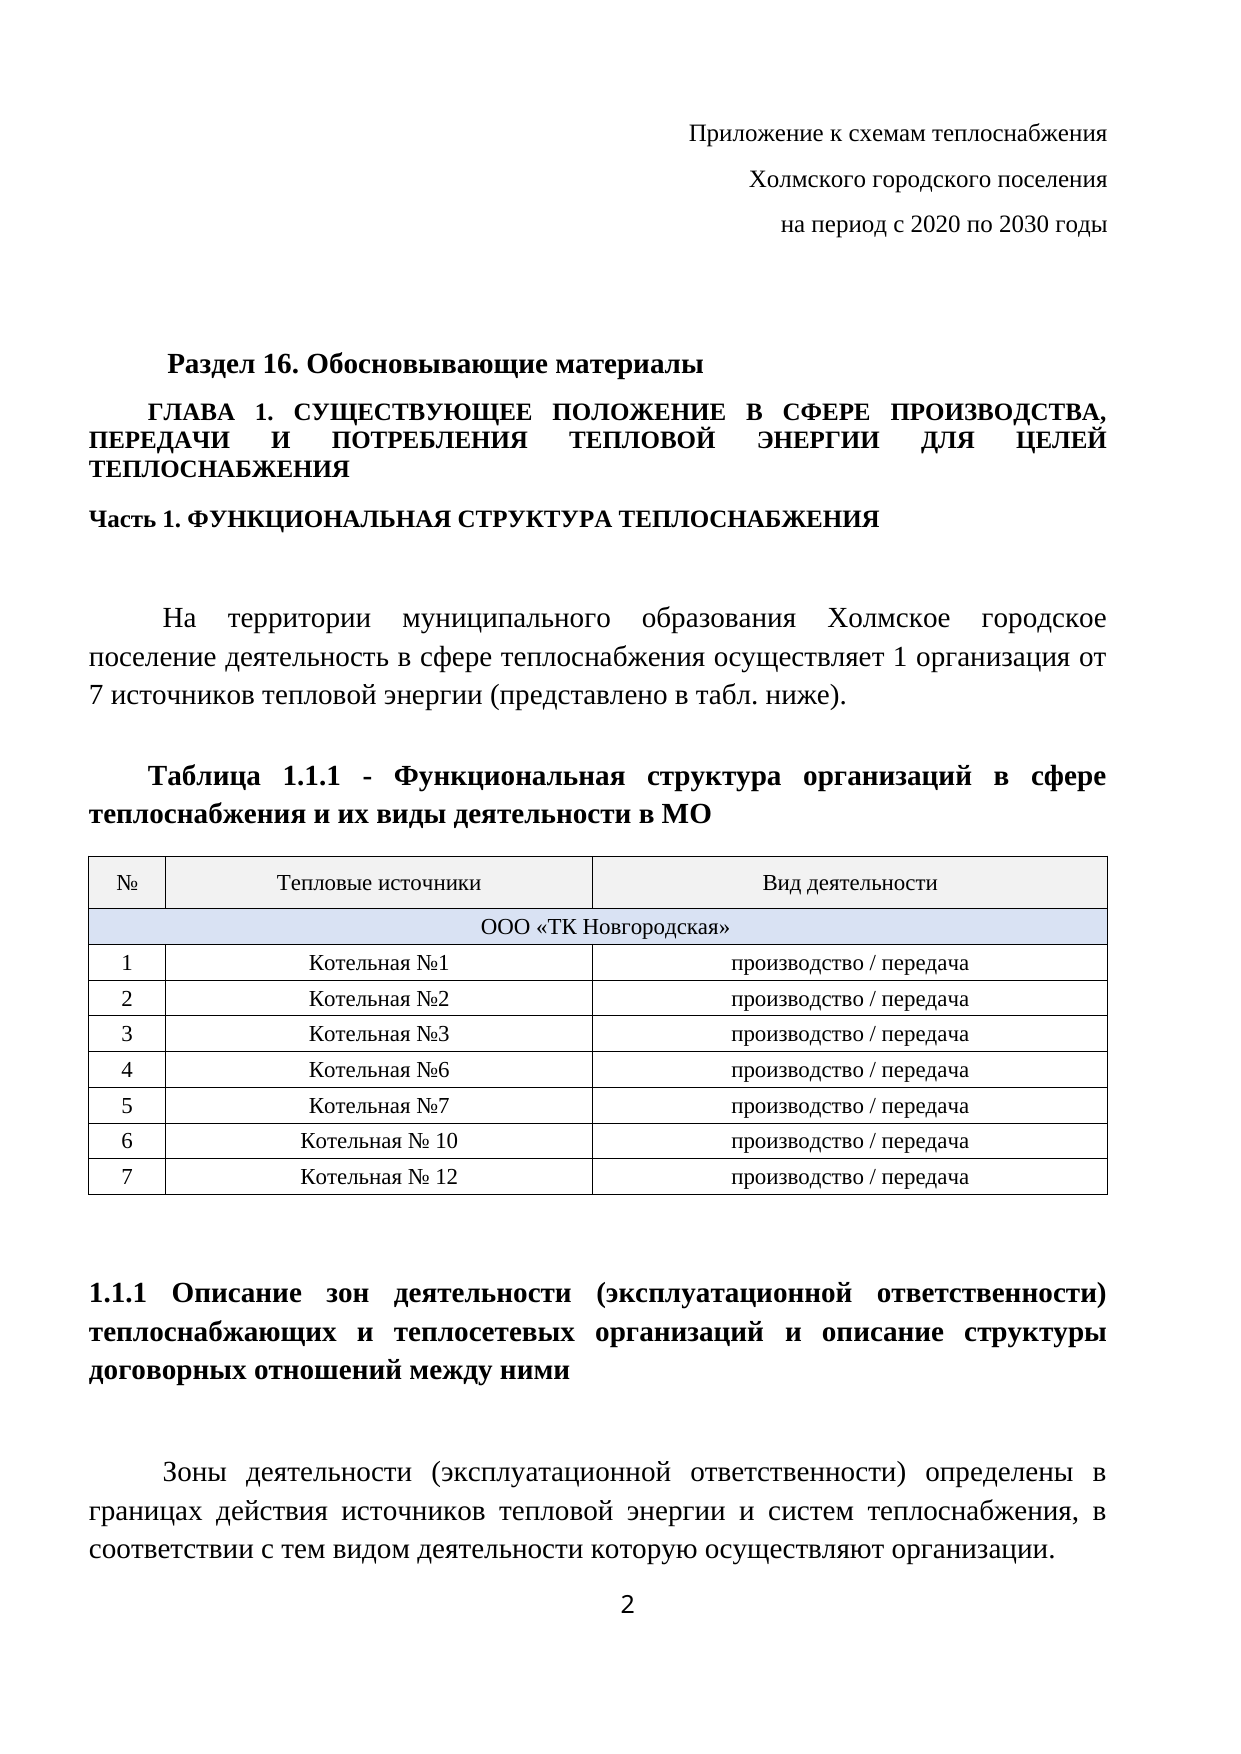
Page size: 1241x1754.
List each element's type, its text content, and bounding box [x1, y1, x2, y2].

text на период с 2020 по 2030 годы [89, 209, 1107, 238]
table_cell 1 [89, 945, 165, 979]
table_cell производство / передача [593, 945, 1107, 979]
table_cell производство / передача [593, 1124, 1107, 1158]
table_header Вид деятельности [593, 857, 1107, 908]
subtitle 1.1.1 Описание зон деятельности (эксплуатационной ответственности) теплоснабжающих и теплосетевых организаций и описание структуры договорных отношений между ними [89, 1275, 1107, 1386]
table_cell Котельная №2 [166, 981, 592, 1015]
text Приложение к схемам теплоснабжения [89, 118, 1107, 147]
table_cell 4 [89, 1052, 165, 1087]
text На территории муниципального образования Холмское городское поселение деятельность в сфере теплоснабжения осуществляет 1 организация от 7 источников тепловой энергии (представлено в табл. ниже). [89, 600, 1107, 711]
table_cell производство / передача [593, 981, 1107, 1015]
table_cell производство / передача [593, 1088, 1107, 1122]
table_cell 6 [89, 1124, 165, 1158]
subtitle Часть 1. ФУНКЦИОНАЛЬНАЯ СТРУКТУРА ТЕПЛОСНАБЖЕНИЯ [89, 504, 1107, 533]
table_cell Котельная №6 [166, 1052, 592, 1087]
text Таблица 1.1.1 - Функциональная структура организаций в сфере теплоснабжения и их виды деятельности в МО [89, 758, 1107, 830]
table_cell 3 [89, 1016, 165, 1051]
table_cell производство / передача [593, 1016, 1107, 1051]
table_cell 5 [89, 1088, 165, 1122]
text Зоны деятельности (эксплуатационной ответственности) определены в границах действия источников тепловой энергии и систем теплоснабжения, в соответствии с тем видом деятельности которую осуществляют организации. [89, 1454, 1107, 1565]
table_cell Котельная №7 [166, 1088, 592, 1122]
text Раздел 16. Обосновывающие материалы [89, 346, 1107, 379]
table_cell Котельная №1 [166, 945, 592, 979]
table_cell Котельная № 10 [166, 1124, 592, 1158]
table_cell Котельная №3 [166, 1016, 592, 1051]
table_cell 7 [89, 1159, 165, 1194]
table_cell Котельная № 12 [166, 1159, 592, 1194]
text Холмского городского поселения [89, 164, 1107, 192]
table_cell производство / передача [593, 1159, 1107, 1194]
table_header № [89, 857, 165, 908]
table_cell производство / передача [593, 1052, 1107, 1087]
table_cell ООО «ТК Новгородская» [89, 909, 1107, 944]
table_cell 2 [89, 981, 165, 1015]
table_header Тепловые источники [166, 857, 592, 908]
subtitle ГЛАВА 1. СУЩЕСТВУЮЩЕЕ ПОЛОЖЕНИЕ В СФЕРЕ ПРОИЗВОДСТВА, ПЕРЕДАЧИ И ПОТРЕБЛЕНИЯ ТЕПЛОВОЙ ЭНЕРГИИ ДЛЯ ЦЕЛЕЙ ТЕПЛОСНАБЖЕНИЯ [89, 397, 1107, 483]
